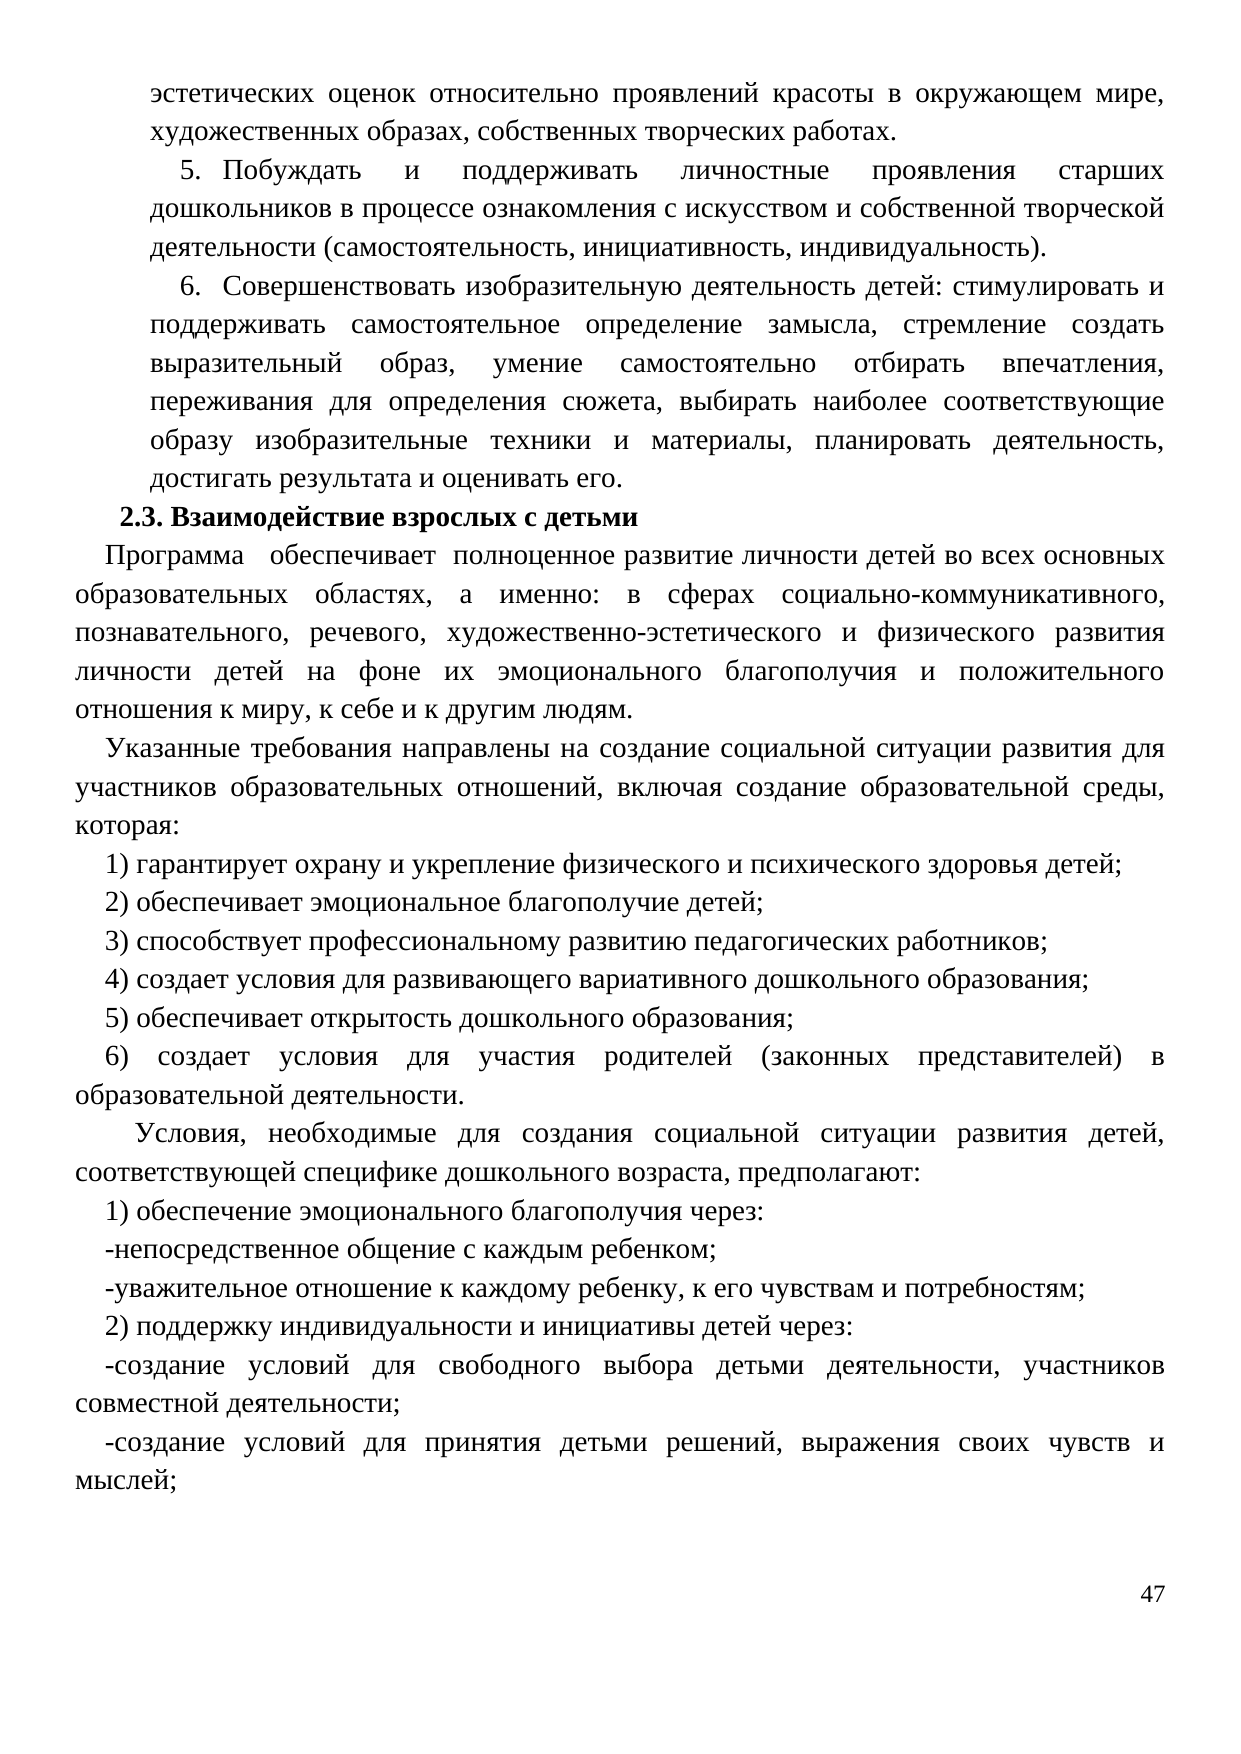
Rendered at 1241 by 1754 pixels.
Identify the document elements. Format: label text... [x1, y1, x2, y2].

text 6) создает условия для участия родителей (законных представителей) в образовательной деятельности. [75, 1038, 1166, 1111]
list Побуждать и поддерживать личностные проявления старших дошкольников в процессе ознакомления с искусством и собственной творческой деятельности (самостоятельность, инициативность, индивидуальность). [150, 152, 1165, 263]
text 1) обеспечение эмоционального благополучия через: [75, 1193, 1166, 1226]
text -уважительное отношение к каждому ребенку, к его чувствам и потребностям; [75, 1270, 1166, 1303]
text 4) создает условия для развивающего вариативного дошкольного образования; [75, 961, 1166, 995]
list Совершенствовать изобразительную деятельность детей: стимулировать и поддерживать самостоятельное определение замысла, стремление создать выразительный образ, умение самостоятельно отбирать впечатления, переживания для определения сюжета, выбирать наиболее соответствующие образу изобразительные техники и материалы, планировать деятельность, достигать результата и оценивать его. [150, 268, 1165, 494]
text -создание условий для принятия детьми решений, выражения своих чувств и мыслей; [75, 1424, 1166, 1496]
text -непосредственное общение с каждым ребенком; [75, 1231, 1166, 1265]
text 2) обеспечивает эмоциональное благополучие детей; [75, 884, 1166, 918]
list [150, 75, 1165, 147]
text 1) гарантирует охрану и укрепление физического и психического здоровья детей; [75, 846, 1166, 879]
text Программа обеспечивает полноценное развитие личности детей во всех основных образовательных областях, а именно: в сферах социально-коммуникативного, познавательного, речевого, художественно-эстетического и физического развития личности детей на фоне их эмоционального благополучия и положительного отношения к миру, к себе и к другим людям. [75, 537, 1166, 725]
text 2) поддержку индивидуальности и инициативы детей через: [75, 1308, 1166, 1342]
text Указанные требования направлены на создание социальной ситуации развития для участников образовательных отношений, включая создание образовательной среды, которая: [75, 730, 1166, 841]
text 3) способствует профессиональному развитию педагогических работников; [75, 923, 1166, 956]
text -создание условий для свободного выбора детьми деятельности, участников совместной деятельности; [75, 1347, 1166, 1419]
text 5) обеспечивает открытость дошкольного образования; [75, 1000, 1166, 1033]
text 2.3. Взаимодействие взрослых с детьми [75, 499, 1165, 532]
text Условия, необходимые для создания социальной ситуации развития детей, соответствующей специфике дошкольного возраста, предполагают: [75, 1116, 1166, 1188]
